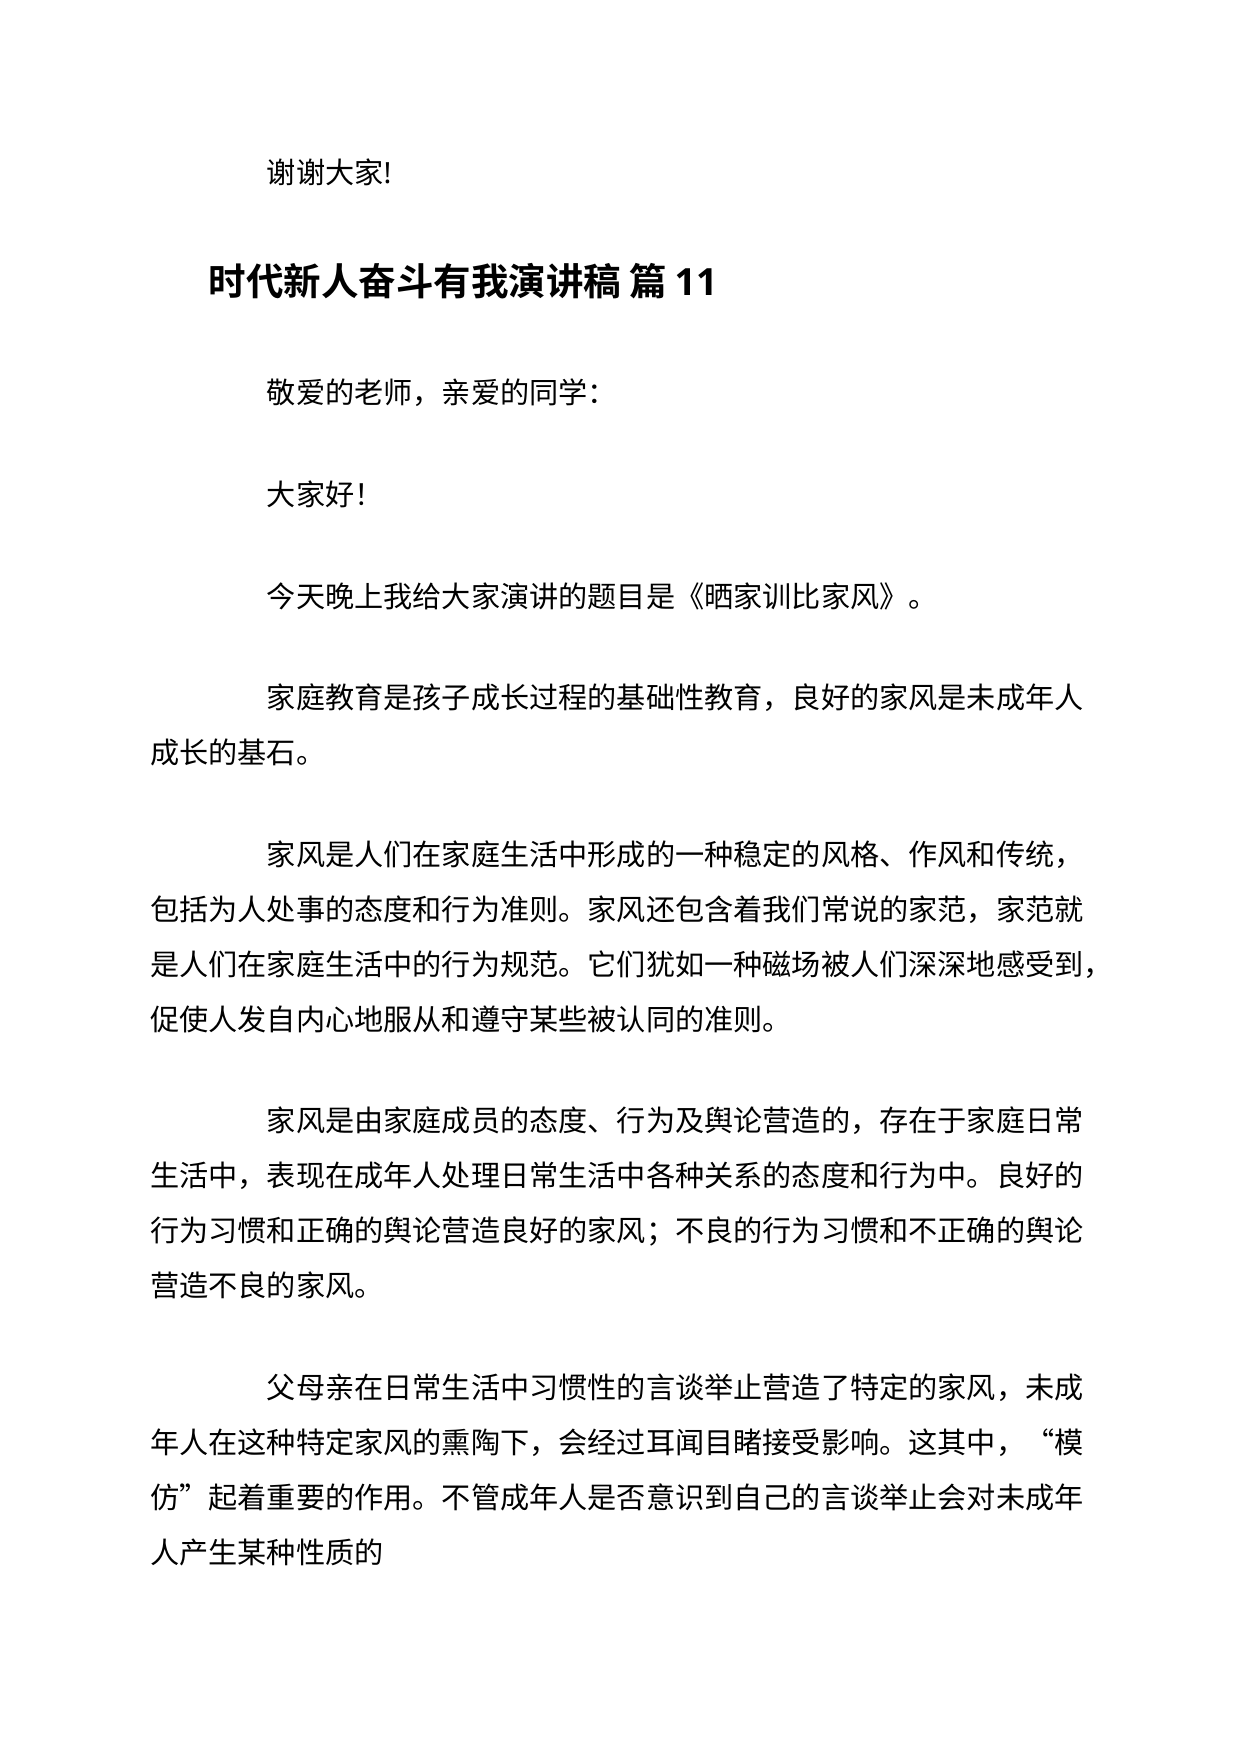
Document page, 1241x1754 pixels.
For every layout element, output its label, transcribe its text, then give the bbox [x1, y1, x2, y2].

text 大家好！ [150, 471, 1090, 514]
text 家庭教育是孩子成长过程的基础性教育，良好的家风是未成年人成长的基石。 [150, 675, 1090, 772]
text 时代新人奋斗有我演讲稿 篇11 [150, 252, 1090, 306]
text 父母亲在日常生活中习惯性的言谈举止营造了特定的家风，未成年人在这种特定家风的熏陶下，会经过耳闻目睹接受影响。这其中，“模仿”起着重要的作用。不管成年人是否意识到自己的言谈举止会对未成年人产生某种性质的 [150, 1364, 1090, 1571]
text 今天晚上我给大家演讲的题目是《晒家训比家风》。 [150, 573, 1090, 615]
text 敬爱的老师，亲爱的同学： [150, 369, 1090, 412]
text 家风是由家庭成员的态度、行为及舆论营造的，存在于家庭日常生活中，表现在成年人处理日常生活中各种关系的态度和行为中。良好的行为习惯和正确的舆论营造良好的家风；不良的行为习惯和不正确的舆论营造不良的家风。 [150, 1098, 1090, 1305]
text 家风是人们在家庭生活中形成的一种稳定的风格、作风和传统，包括为人处事的态度和行为准则。家风还包含着我们常说的家范，家范就是人们在家庭生活中的行为规范。它们犹如一种磁场被人们深深地感受到，促使人发自内心地服从和遵守某些被认同的准则。 [150, 832, 1090, 1038]
text 谢谢大家! [150, 150, 1090, 192]
